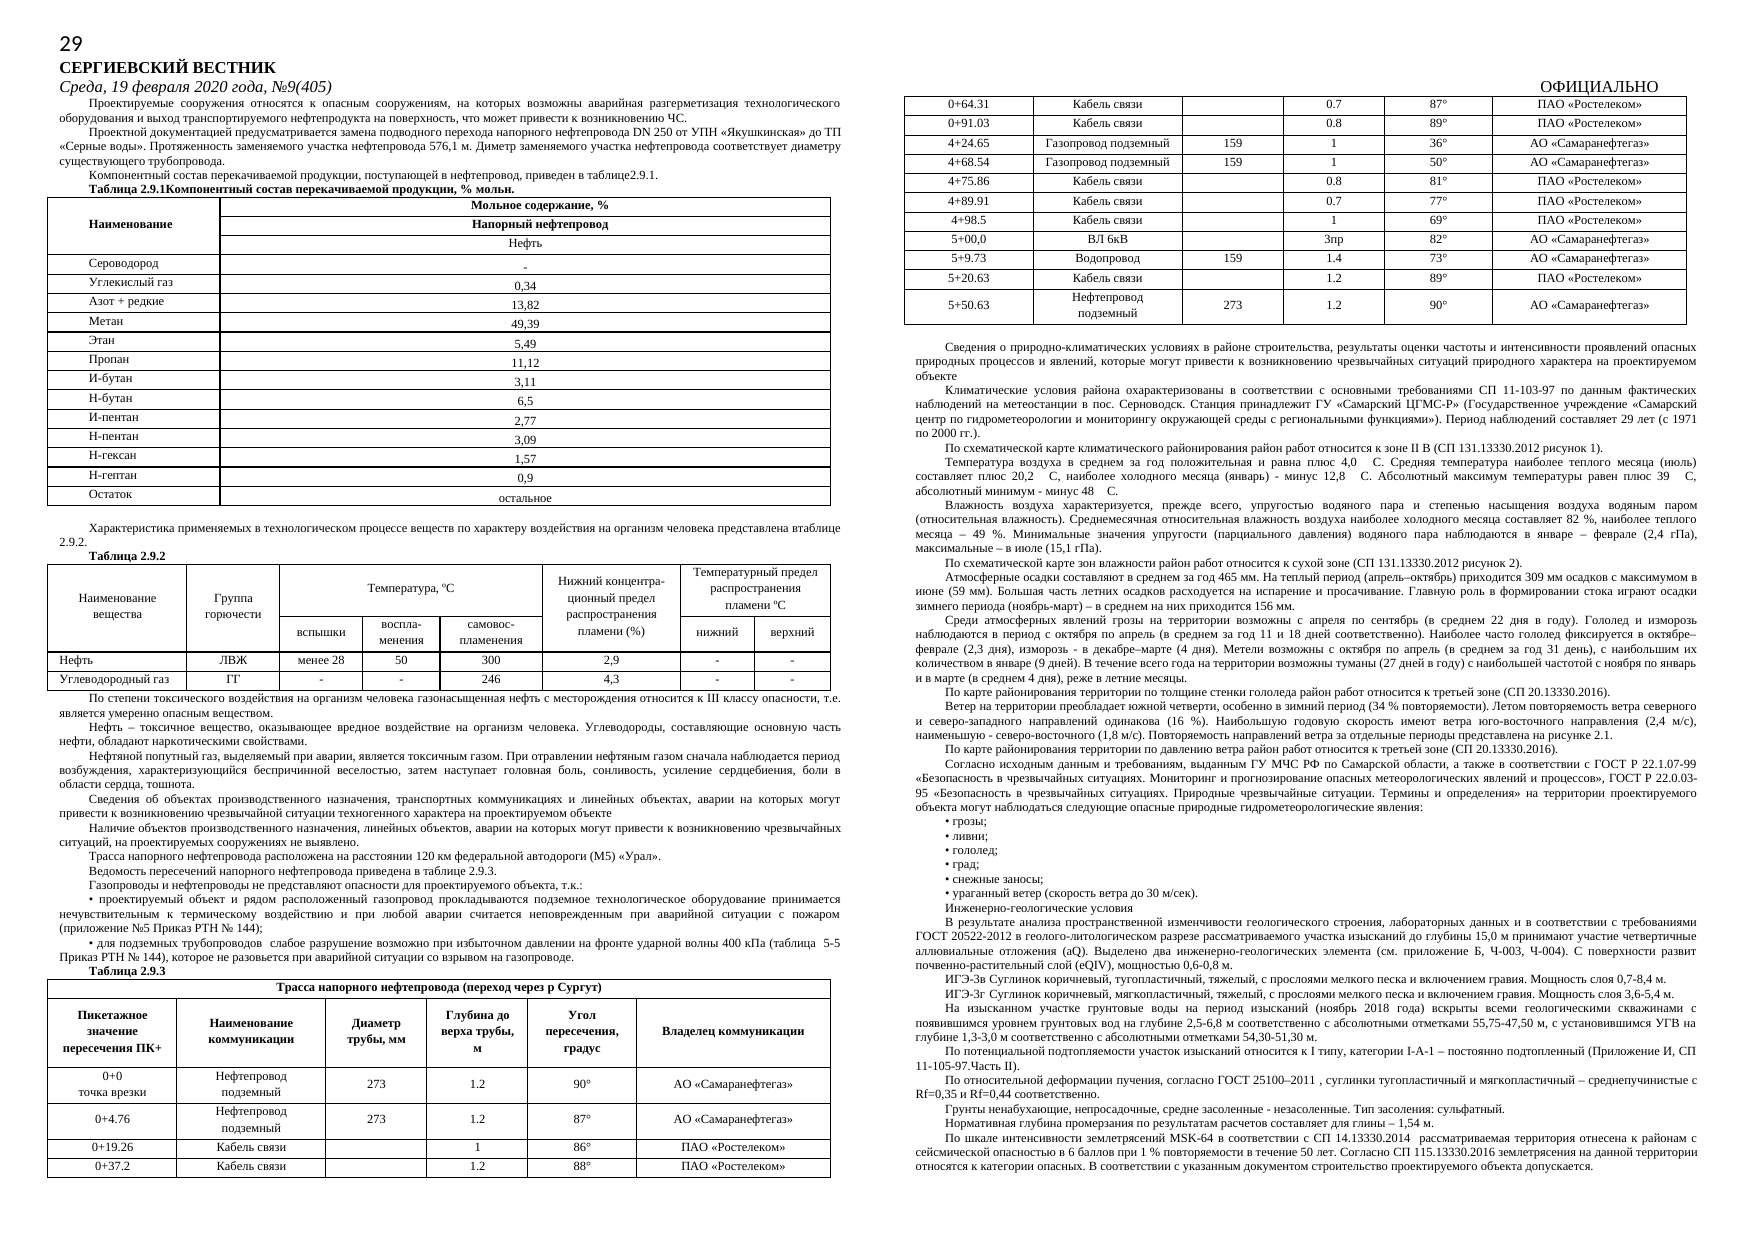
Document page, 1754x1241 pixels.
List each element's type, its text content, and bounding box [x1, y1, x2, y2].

text Нефть – токсичное вещество, оказывающее вредное воздействие на организм человека. Углеводороды, составляющие основную часть нефти, обладают наркотическими свойствами. [59, 720, 842, 748]
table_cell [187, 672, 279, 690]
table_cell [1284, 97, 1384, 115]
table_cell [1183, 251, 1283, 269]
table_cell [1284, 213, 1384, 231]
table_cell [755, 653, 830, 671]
text • проектируемый объект и рядом расположенный газопровод прокладываются подземное технологическое оборудование принимается нечувствительным к термическому воздействию и при любой аварии считается неповрежденным при аварийной ситуации с пожаром (приложение №5 Приказ РТН № 144); [59, 892, 842, 935]
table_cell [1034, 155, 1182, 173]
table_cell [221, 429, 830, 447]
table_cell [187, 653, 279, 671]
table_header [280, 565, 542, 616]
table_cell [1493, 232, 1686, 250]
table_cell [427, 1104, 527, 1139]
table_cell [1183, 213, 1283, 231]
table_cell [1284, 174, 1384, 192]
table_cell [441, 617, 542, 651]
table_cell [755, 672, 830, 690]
text • ураганный ветер (скорость ветра до 30 м/сек). [915, 886, 1698, 900]
text Климатические условия района охарактеризованы в соответствии с основными требованиями СП 11-103-97 по данным фактических наблюдений на метеостанции в пос. Серноводск. Станция принадлежит ГУ «Самарский ЦГМС-Р» (Государственное учреждение «Самарский центр по гидрометеорологии и мониторингу окружающей среды с региональными функциями»). Период наблюдений составляет 29 лет (с 1971 по 2000 гг.). [915, 383, 1698, 440]
text • град; [915, 857, 1698, 872]
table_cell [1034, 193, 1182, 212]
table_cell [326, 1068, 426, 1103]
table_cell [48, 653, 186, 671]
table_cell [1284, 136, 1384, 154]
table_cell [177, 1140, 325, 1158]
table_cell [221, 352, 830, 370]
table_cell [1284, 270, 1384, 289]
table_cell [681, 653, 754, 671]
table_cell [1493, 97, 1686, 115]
text • гололед; [915, 843, 1698, 857]
text Ветер на территории преобладает южной четверти, особенно в зимний период (34 % повторяемости). Летом повторяемость ветра северного и северо-западного направлений одинакова (16 %). Наибольшую годовую скорость имеют ветра юго-восточного направления (2,4 м/с), наименьшую - северо-восточного (1,8 м/с). Повторяемость направлений ветра за отдельные периоды представлена на рисунке 2.1. [915, 699, 1698, 742]
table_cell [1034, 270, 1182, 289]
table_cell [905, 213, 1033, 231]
text • грозы; [915, 814, 1698, 828]
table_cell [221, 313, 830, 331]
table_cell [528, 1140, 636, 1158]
text ИГЭ-3г Суглинок коричневый, мягкопластичный, тяжелый, с прослоями мелкого песка и включением гравия. Мощность слоя 3,6-5,4 м. [915, 987, 1698, 1001]
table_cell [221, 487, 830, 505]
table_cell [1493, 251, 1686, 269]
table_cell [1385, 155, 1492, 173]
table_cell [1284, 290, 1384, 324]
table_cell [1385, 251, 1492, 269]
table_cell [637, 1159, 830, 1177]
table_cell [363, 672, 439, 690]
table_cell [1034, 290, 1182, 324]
text ИГЭ-3в Суглинок коричневый, тугопластичный, тяжелый, с прослоями мелкого песка и включением гравия. Мощность слоя 0,7-8,4 м. [915, 972, 1698, 987]
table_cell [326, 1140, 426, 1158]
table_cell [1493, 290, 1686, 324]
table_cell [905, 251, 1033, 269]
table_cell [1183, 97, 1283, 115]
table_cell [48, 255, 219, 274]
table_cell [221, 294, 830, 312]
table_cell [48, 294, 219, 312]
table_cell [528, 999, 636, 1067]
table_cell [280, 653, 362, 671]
text • снежные заносы; [915, 872, 1698, 886]
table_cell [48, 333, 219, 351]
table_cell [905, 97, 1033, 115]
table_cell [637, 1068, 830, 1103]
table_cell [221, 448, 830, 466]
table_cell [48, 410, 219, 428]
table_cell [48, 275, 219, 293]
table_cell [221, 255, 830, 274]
text Наличие объектов производственного назначения, линейных объектов, аварии на которых могут привести к возникновению чрезвычайных ситуаций, на проектируемых сооружениях не выявлено. [59, 820, 842, 849]
text Грунты ненабухающие, непросадочные, средне засоленные - незасоленные. Тип засоления: сульфатный. [915, 1102, 1698, 1116]
text • ливни; [915, 828, 1698, 843]
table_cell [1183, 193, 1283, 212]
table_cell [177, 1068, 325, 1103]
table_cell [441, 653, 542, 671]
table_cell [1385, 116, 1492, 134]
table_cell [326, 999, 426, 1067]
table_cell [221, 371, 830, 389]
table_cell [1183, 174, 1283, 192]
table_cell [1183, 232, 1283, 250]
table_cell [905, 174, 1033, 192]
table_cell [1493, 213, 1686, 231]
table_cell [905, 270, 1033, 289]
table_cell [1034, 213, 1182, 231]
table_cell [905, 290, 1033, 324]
text На изысканном участке грунтовые воды на период изысканий (ноябрь 2018 года) вскрыты всеми геологическими скважинами с появившимся уровнем грунтовых вод на глубине 2,5-6,8 м соответственно с абсолютными отметками 55,75-47,50 м, с установившимся УГВ на глубине 1,3-3,0 м соответственно с абсолютными отметками 54,30-51,30 м. [915, 1001, 1698, 1044]
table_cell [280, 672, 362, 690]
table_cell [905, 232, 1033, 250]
text • для подземных трубопроводов слабое разрушение возможно при избыточном давлении на фронте ударной волны 400 кПа (таблица 5-5 Приказ РТН № 144), которое не разовьется при аварийной ситуации со взрывом на газопроводе. [59, 935, 842, 964]
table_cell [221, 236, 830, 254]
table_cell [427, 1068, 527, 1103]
text Таблица 2.9.1Компонентный состав перекачиваемой продукции, % мольн. [59, 182, 842, 197]
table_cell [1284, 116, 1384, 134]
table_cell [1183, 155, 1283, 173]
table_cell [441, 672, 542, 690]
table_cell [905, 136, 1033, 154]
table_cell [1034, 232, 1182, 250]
text Атмосферные осадки составляют в среднем за год 465 мм. На теплый период (апрель–октябрь) приходится 309 мм осадков с максимумом в июне (59 мм). Большая часть летних осадков расходуется на испарение и просачивание. Главную роль в формировании стока играют осадки зимнего периода (ноябрь-март) – в среднем на них приходится 156 мм. [915, 570, 1698, 613]
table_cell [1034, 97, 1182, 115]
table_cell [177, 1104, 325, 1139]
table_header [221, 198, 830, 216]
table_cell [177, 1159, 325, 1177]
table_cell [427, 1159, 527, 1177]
text По схематической карте зон влажности район работ относится к сухой зоне (СП 131.13330.2012 рисунок 2). [915, 555, 1698, 570]
text Трасса напорного нефтепровода расположена на расстоянии 120 км федеральной автодороги (М5) «Урал». [59, 849, 842, 863]
text Проектируемые сооружения относятся к опасным сооружениям, на которых возможны аварийная разгерметизация технологического оборудования и выход транспортируемого нефтепродукта на поверхность, что может привести к возникновению ЧС. [59, 96, 842, 125]
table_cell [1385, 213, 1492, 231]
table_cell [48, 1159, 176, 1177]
text Таблица 2.9.3 [59, 964, 842, 978]
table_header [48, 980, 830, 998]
text По потенциальной подтопляемости участок изысканий относится к I типу, категории I-А-1 – постоянно подтопленный (Приложение И, СП 11-105-97.Часть II). [915, 1044, 1698, 1073]
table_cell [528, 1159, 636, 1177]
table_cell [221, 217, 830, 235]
text По степени токсического воздействия на организм человека газонасыщенная нефть с месторождения относится к III классу опасности, т.е. является умеренно опасным веществом. [59, 691, 842, 720]
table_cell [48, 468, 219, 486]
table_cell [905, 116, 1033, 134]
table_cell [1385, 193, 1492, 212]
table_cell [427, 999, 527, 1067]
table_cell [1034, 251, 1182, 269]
text По относительной деформации пучения, согласно ГОСТ 25100–2011 , суглинки тугопластичный и мягкопластичный – среднепучинистые с Rf=0,35 и Rf=0,44 соответственно. [915, 1073, 1698, 1102]
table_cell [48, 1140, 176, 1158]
text В результате анализа пространственной изменчивости геологического строения, лабораторных данных и в соответствии с требованиями ГОСТ 20522-2012 в геолого-литологическом разрезе рассматриваемого участка изысканий до глубины 15,0 м принимают участие четвертичные аллювиальные отложения (аQ). Выделено два инженерно-геологических элемента (см. приложение Б, Ч-003, Ч-004). С поверхности развит почвенно-растительный слой (eQIV), мощностью 0,6-0,8 м. [915, 915, 1698, 972]
text Характеристика применяемых в технологическом процессе веществ по характеру воздействия на организм человека представлена втаблице 2.9.2. [59, 520, 842, 549]
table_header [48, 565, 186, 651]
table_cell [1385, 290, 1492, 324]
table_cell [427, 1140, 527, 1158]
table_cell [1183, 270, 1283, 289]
text Сведения об объектах производственного назначения, транспортных коммуникациях и линейных объектах, аварии на которых могут привести к возникновению чрезвычайной ситуации техногенного характера на проектируемом объекте [59, 792, 842, 820]
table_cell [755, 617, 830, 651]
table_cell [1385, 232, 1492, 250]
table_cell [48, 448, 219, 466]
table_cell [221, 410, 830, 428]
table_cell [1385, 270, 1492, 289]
text Инженерно-геологические условия [915, 900, 1698, 915]
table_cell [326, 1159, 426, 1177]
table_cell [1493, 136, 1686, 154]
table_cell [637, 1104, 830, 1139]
text Влажность воздуха характеризуется, прежде всего, упругостью водяного пара и степенью насыщения воздуха водяным паром (относительная влажность). Среднемесячная относительная влажность воздуха наиболее холодного месяца составляет 82 %, наиболее теплого месяца – 49 %. Минимальные значения упругости (парциального давления) водяного пара наблюдаются в январе – феврале (2,4 гПа), максимальные – в июле (15,1 гПа). [915, 498, 1698, 555]
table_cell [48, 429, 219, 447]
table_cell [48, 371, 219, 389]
text Температура воздуха в среднем за год положительная и равна плюс 4,0 С. Средняя температура наиболее теплого месяца (июль) составляет плюс 20,2 С, наиболее холодного месяца (январь) - минус 12,8 С. Абсолютный максимум температуры равен плюс 39 С, абсолютный минимум - минус 48 С. [915, 455, 1698, 498]
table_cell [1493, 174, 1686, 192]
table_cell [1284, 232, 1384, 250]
text Газопроводы и нефтепроводы не представляют опасности для проектируемого объекта, т.к.: [59, 878, 842, 892]
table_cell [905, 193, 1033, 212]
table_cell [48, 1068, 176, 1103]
text Нефтяной попутный газ, выделяемый при аварии, является токсичным газом. При отравлении нефтяным газом сначала наблюдается период возбуждения, характеризующийся беспричинной веселостью, затем наступает головная боль, сонливость, усиление сердцебиения, боли в области сердца, тошнота. [59, 748, 842, 792]
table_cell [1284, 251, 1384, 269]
text Среди атмосферных явлений грозы на территории возможны с апреля по сентябрь (в среднем 22 дня в году). Гололед и изморозь наблюдаются в период с октября по апрель (в среднем за год 11 и 18 дней соответственно). Наиболее часто гололед фиксируется в октябре–феврале (2,3 дня), изморозь - в декабре–марте (4 дня). Метели возможны с октября по апрель (в среднем за год 31 день), с наибольшим их количеством в январе (9 дней). В течение всего года на территории возможны туманы (27 дней в году) с наибольшей частотой с ноября по январь и в марте (в среднем 4 дня), реже в летние месяцы. [915, 613, 1698, 685]
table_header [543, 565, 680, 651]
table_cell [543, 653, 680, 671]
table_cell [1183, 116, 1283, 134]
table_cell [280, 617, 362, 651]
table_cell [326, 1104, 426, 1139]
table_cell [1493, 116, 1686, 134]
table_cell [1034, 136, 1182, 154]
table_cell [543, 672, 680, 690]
text Сведения о природно-климатических условиях в районе строительства, результаты оценки частоты и интенсивности проявлений опасных природных процессов и явлений, которые могут привести к возникновению чрезвычайных ситуаций природного характера на проектируемом объекте [915, 340, 1698, 383]
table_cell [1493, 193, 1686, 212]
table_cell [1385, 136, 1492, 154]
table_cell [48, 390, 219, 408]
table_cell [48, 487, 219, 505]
text Компонентный состав перекачиваемой продукции, поступающей в нефтепровод, приведен в таблице2.9.1. [59, 168, 842, 182]
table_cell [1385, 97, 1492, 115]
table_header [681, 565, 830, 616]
text По карте районирования территории по толщине стенки гололеда район работ относится к третьей зоне (СП 20.13330.2016). [915, 685, 1698, 699]
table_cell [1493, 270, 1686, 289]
text Таблица 2.9.2 [59, 549, 842, 563]
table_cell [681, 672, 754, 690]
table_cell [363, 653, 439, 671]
text Ведомость пересечений напорного нефтепровода приведена в таблице 2.9.3. [59, 863, 842, 878]
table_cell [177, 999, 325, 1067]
text По карте районирования территории по давлению ветра район работ относится к третьей зоне (СП 20.13330.2016). [915, 742, 1698, 757]
text По схематической карте климатического районирования район работ относится к зоне II B (СП 131.13330.2012 рисунок 1). [915, 440, 1698, 455]
text Нормативная глубина промерзания по результатам расчетов составляет для глины – 1,54 м. [915, 1116, 1698, 1130]
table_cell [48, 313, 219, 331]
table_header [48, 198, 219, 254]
text Проектной документацией предусматривается замена подводного перехода напорного нефтепровода DN 250 от УПН «Якушкинская» до ТП «Серные воды». Протяженность заменяемого участка нефтепровода 576,1 м. Диметр заменяемого участка нефтепровода соответствует диаметру существующего трубопровода. [59, 125, 842, 168]
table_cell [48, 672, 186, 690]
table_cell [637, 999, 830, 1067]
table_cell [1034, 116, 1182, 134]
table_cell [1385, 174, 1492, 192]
text По шкале интенсивности землетрясений MSK-64 в соответствии с СП 14.13330.2014 рассматриваемая территория отнесена к районам с сейсмической опасностью в 6 баллов при 1 % повторяемости в течение 50 лет. Согласно СП 115.13330.2016 землетрясения на данной территории относятся к категории опасных. В соответствии с указанным документом строительство проектируемого объекта допускается. [915, 1130, 1698, 1173]
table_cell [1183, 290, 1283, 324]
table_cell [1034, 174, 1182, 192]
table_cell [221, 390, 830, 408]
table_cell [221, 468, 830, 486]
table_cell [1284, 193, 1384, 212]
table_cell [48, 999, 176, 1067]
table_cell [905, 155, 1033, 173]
text Согласно исходным данным и требованиям, выданным ГУ МЧС РФ по Самарской области, а также в соответствии с ГОСТ Р 22.1.07-99 «Безопасность в чрезвычайных ситуациях. Мониторинг и прогнозирование опасных метеорологических явлений и процессов», ГОСТ Р 22.0.03-95 «Безопасность в чрезвычайных ситуациях. Природные чрезвычайные ситуации. Термины и определения» на территории проектируемого объекта могут наблюдаться следующие опасные природные гидрометеорологические явления: [915, 757, 1698, 814]
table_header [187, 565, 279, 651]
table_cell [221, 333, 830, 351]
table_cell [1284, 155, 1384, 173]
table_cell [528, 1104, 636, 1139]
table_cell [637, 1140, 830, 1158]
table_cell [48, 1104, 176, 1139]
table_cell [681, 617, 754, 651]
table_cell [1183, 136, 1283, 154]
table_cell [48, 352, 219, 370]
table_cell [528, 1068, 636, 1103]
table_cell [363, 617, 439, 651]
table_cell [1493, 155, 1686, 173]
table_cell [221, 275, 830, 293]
